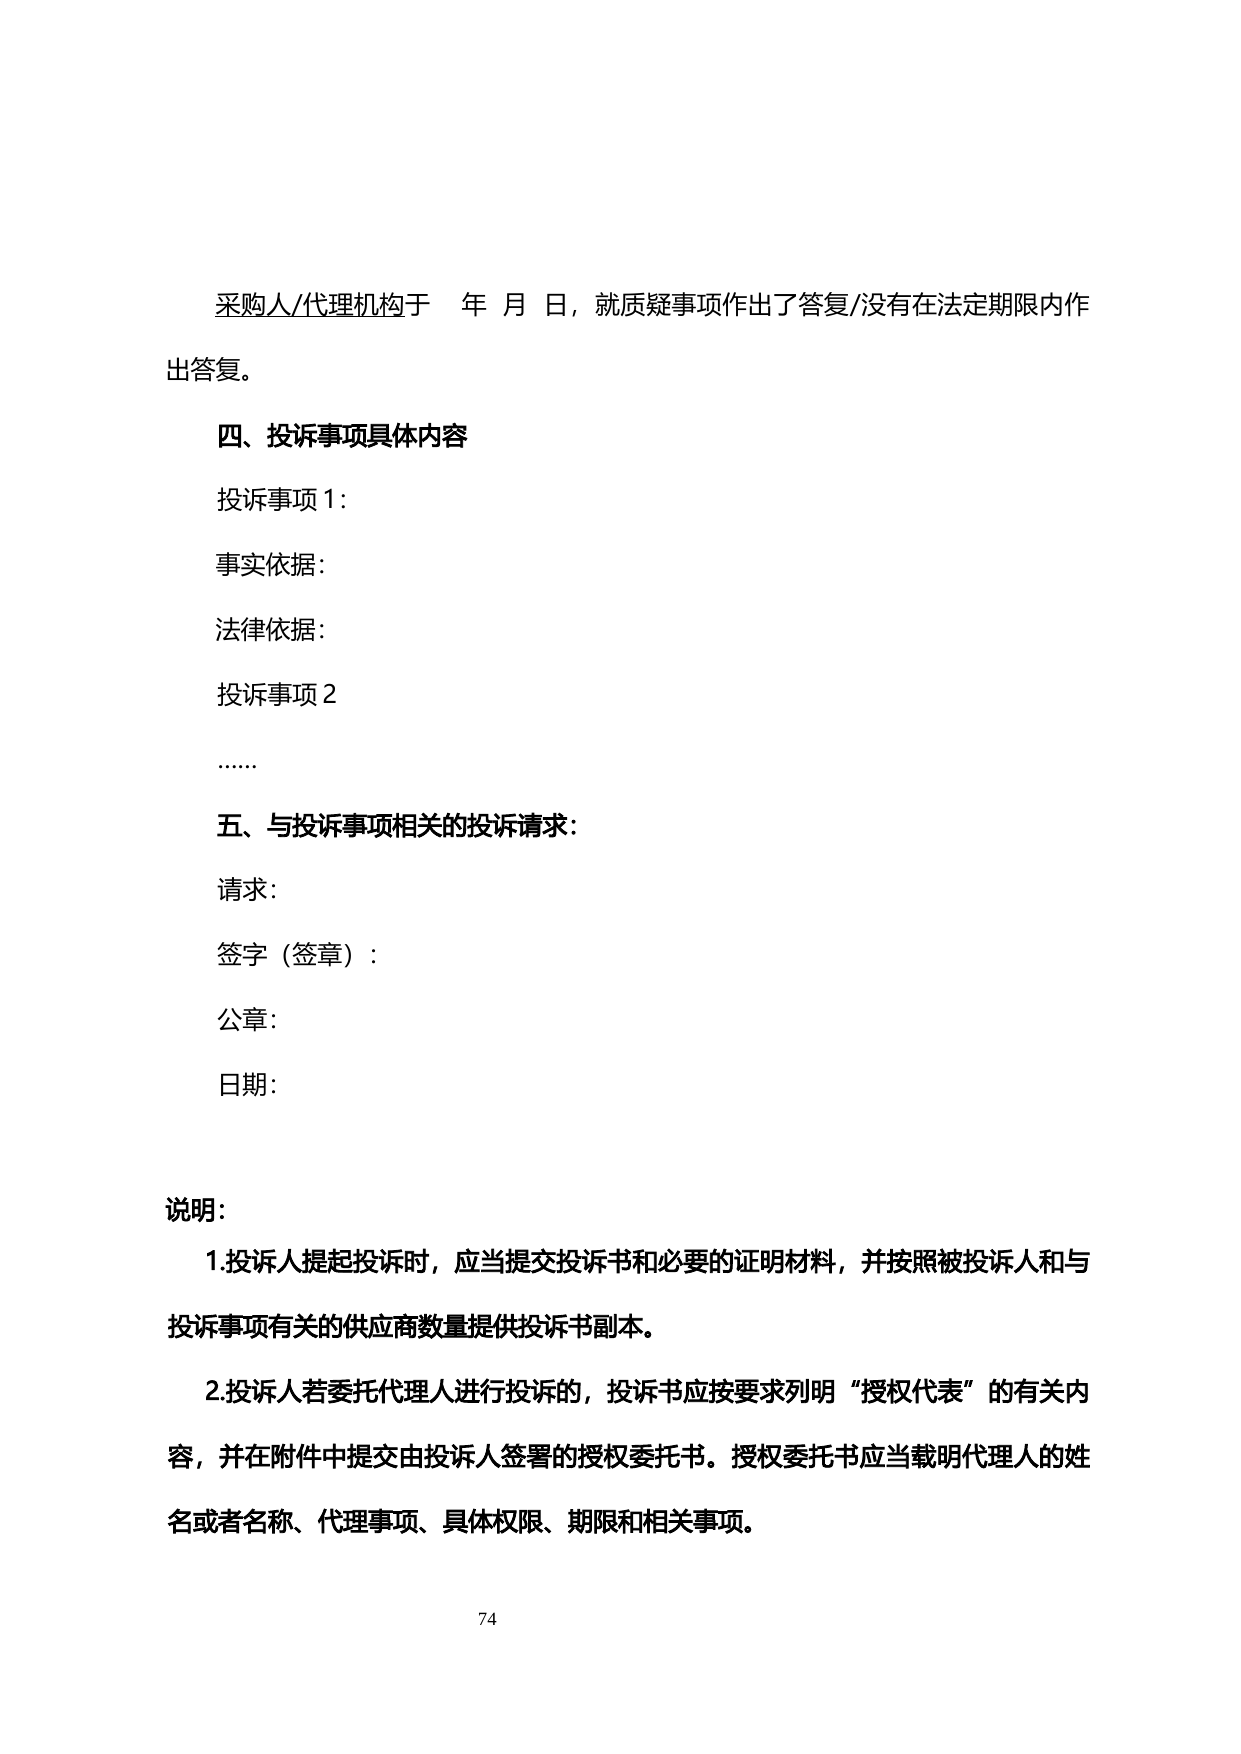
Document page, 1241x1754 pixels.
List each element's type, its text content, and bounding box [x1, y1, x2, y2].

text 日期： [168, 1052, 1090, 1117]
text 1.投诉人提起投诉时，应当提交投诉书和必要的证明材料，并按照被投诉人和与投诉事项有关的供应商数量提供投诉书副本。 [168, 1227, 1090, 1357]
text 说明： [165, 1182, 1090, 1227]
text 公章： [168, 987, 1090, 1052]
text 投诉事项1： [168, 467, 1090, 532]
text 请求： [168, 857, 1090, 922]
text 五、与投诉事项相关的投诉请求： [168, 792, 1090, 857]
text 法律依据： [165, 597, 1090, 662]
text …… [168, 727, 1090, 792]
text 2.投诉人若委托代理人进行投诉的，投诉书应按要求列明“授权代表”的有关内容，并在附件中提交由投诉人签署的授权委托书。授权委托书应当载明代理人的姓名或者名称、代理事项、具体权限、期限和相关事项。 [168, 1357, 1090, 1552]
text 投诉事项2 [168, 662, 1090, 727]
text 采购人/代理机构于 年 月 日，就质疑事项作出了答复/没有在法定期限内作出答复。 [165, 272, 1090, 402]
text 四、投诉事项具体内容 [168, 402, 1090, 467]
text 事实依据： [165, 532, 1090, 597]
text 签字（签章）： [168, 922, 1090, 987]
